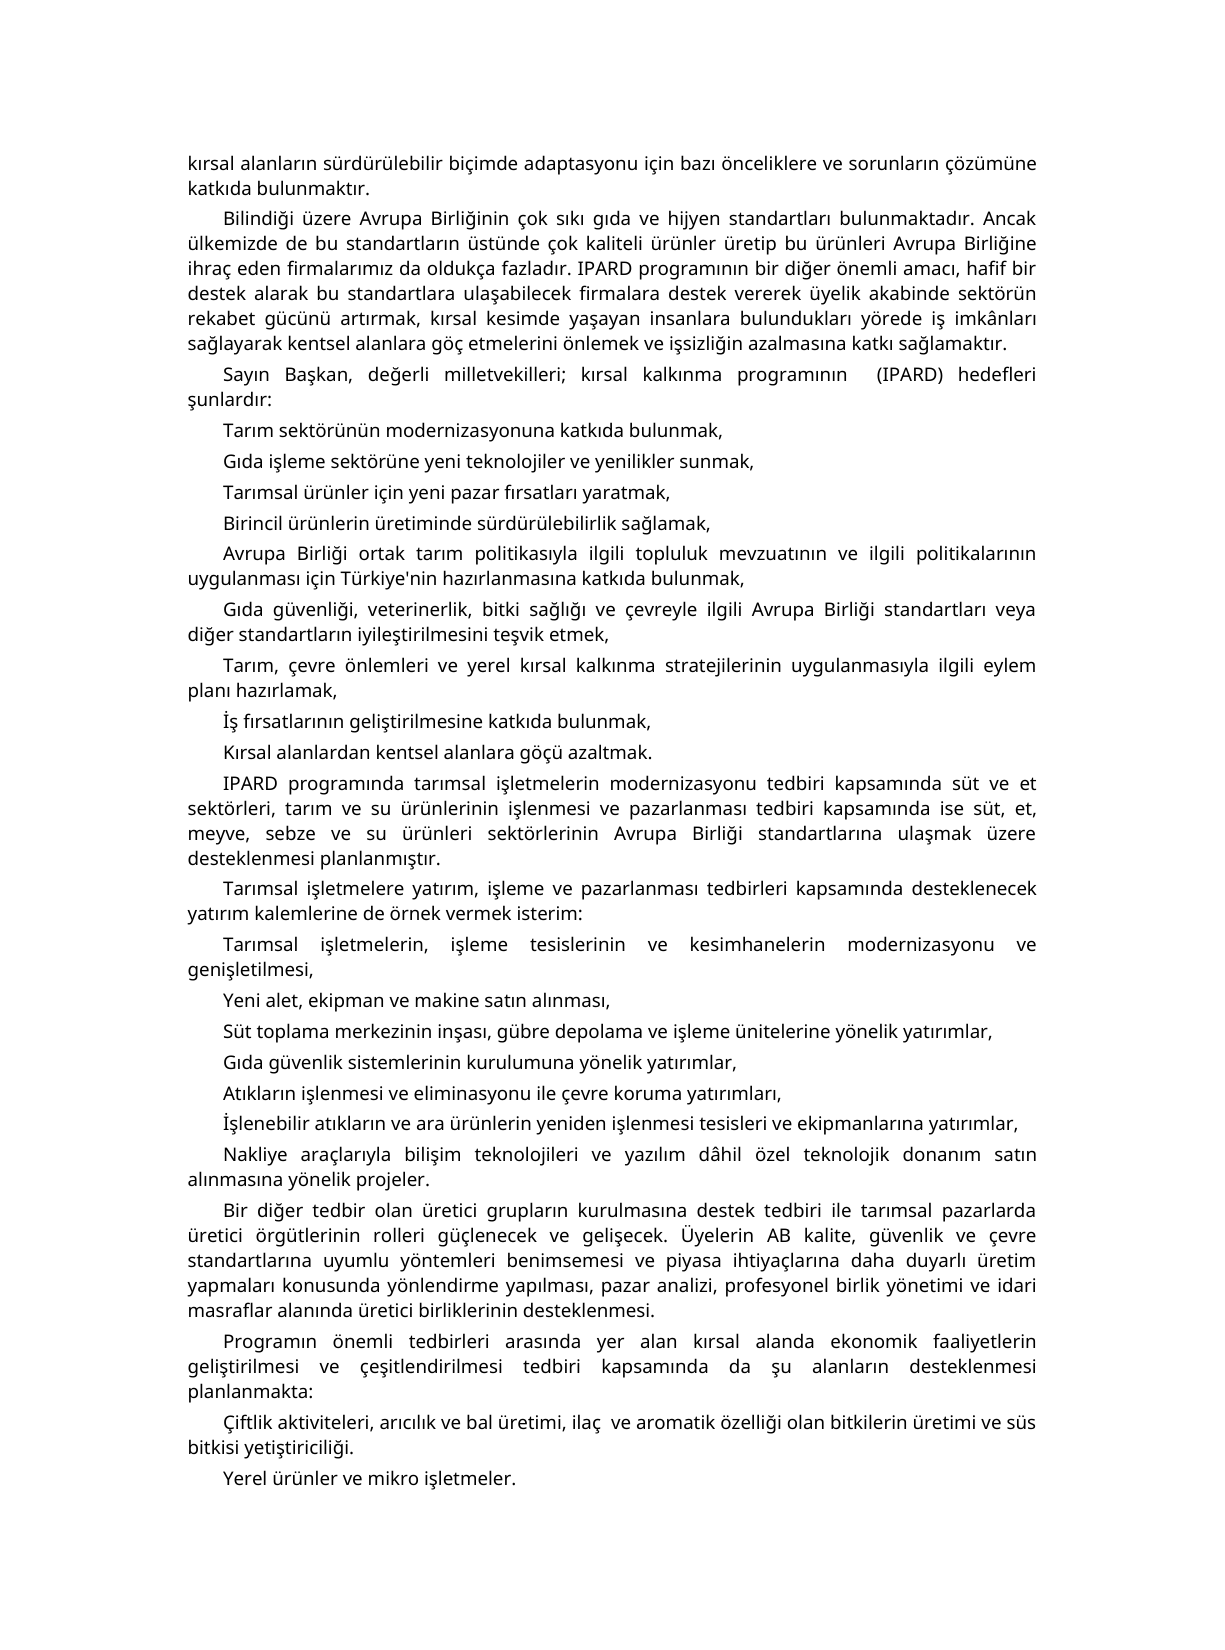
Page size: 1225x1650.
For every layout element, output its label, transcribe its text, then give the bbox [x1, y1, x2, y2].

text Gıda işleme sektörüne yeni teknolojiler ve yenilikler sunmak, [187, 448, 1037, 473]
text Tarım, çevre önlemleri ve yerel kırsal kalkınma stratejilerinin uygulanmasıyla ilgili eylem planı hazırlamak, [187, 652, 1037, 702]
text Atıkların işlenmesi ve eliminasyonu ile çevre koruma yatırımları, [187, 1080, 1037, 1105]
text Bilindiği üzere Avrupa Birliğinin çok sıkı gıda ve hijyen standartları bulunmaktadır. Ancak ülkemizde de bu standartların üstünde çok kaliteli ürünler üretip bu ürünleri Avrupa Birliğine ihraç eden firmalarımız da oldukça fazladır. IPARD programının bir diğer önemli amacı, hafif bir destek alarak bu standartlara ulaşabilecek firmalara destek vererek üyelik akabinde sektörün rekabet gücünü artırmak, kırsal kesimde yaşayan insanlara bulundukları yörede iş imkânları sağlayarak kentsel alanlara göç etmelerini önlemek ve işsizliğin azalmasına katkı sağlamaktır. [187, 206, 1037, 356]
text Tarım sektörünün modernizasyonuna katkıda bulunmak, [187, 417, 1037, 442]
text Kırsal alanlardan kentsel alanlara göçü azaltmak. [187, 739, 1037, 764]
text Tarımsal işletmelere yatırım, işleme ve pazarlanması tedbirleri kapsamında desteklenecek yatırım kalemlerine de örnek vermek isterim: [187, 876, 1037, 926]
text IPARD programında tarımsal işletmelerin modernizasyonu tedbiri kapsamında süt ve et sektörleri, tarım ve su ürünlerinin işlenmesi ve pazarlanması tedbiri kapsamında ise süt, et, meyve, sebze ve su ürünleri sektörlerinin Avrupa Birliği standartlarına ulaşmak üzere desteklenmesi planlanmıştır. [187, 770, 1037, 870]
text Çiftlik aktiviteleri, arıcılık ve bal üretimi, ilaç ve aromatik özelliği olan bitkilerin üretimi ve süs bitkisi yetiştiriciliği. [187, 1409, 1037, 1459]
text Yerel ürünler ve mikro işletmeler. [187, 1465, 1037, 1490]
text Gıda güvenlik sistemlerinin kurulumuna yönelik yatırımlar, [187, 1049, 1037, 1074]
text İşlenebilir atıkların ve ara ürünlerin yeniden işlenmesi tesisleri ve ekipmanlarına yatırımlar, [187, 1111, 1037, 1136]
text Tarımsal işletmelerin, işleme tesislerinin ve kesimhanelerin modernizasyonu ve genişletilmesi, [187, 932, 1037, 982]
text Tarımsal ürünler için yeni pazar fırsatları yaratmak, [187, 479, 1037, 504]
text Sayın Başkan, değerli milletvekilleri; kırsal kalkınma programının (IPARD) hedefleri şunlardır: [187, 362, 1037, 412]
text Birincil ürünlerin üretiminde sürdürülebilirlik sağlamak, [187, 510, 1037, 535]
text Avrupa Birliği ortak tarım politikasıyla ilgili topluluk mevzuatının ve ilgili politikalarının uygulanması için Türkiye'nin hazırlanmasına katkıda bulunmak, [187, 541, 1037, 591]
text Nakliye araçlarıyla bilişim teknolojileri ve yazılım dâhil özel teknolojik donanım satın alınmasına yönelik projeler. [187, 1142, 1037, 1192]
text Programın önemli tedbirleri arasında yer alan kırsal alanda ekonomik faaliyetlerin geliştirilmesi ve çeşitlendirilmesi tedbiri kapsamında da şu alanların desteklenmesi planlanmakta: [187, 1328, 1037, 1403]
text Gıda güvenliği, veterinerlik, bitki sağlığı ve çevreyle ilgili Avrupa Birliği standartları veya diğer standartların iyileştirilmesini teşvik etmek, [187, 597, 1037, 647]
text İş fırsatlarının geliştirilmesine katkıda bulunmak, [187, 708, 1037, 733]
text Bir diğer tedbir olan üretici grupların kurulmasına destek tedbiri ile tarımsal pazarlarda üretici örgütlerinin rolleri güçlenecek ve gelişecek. Üyelerin AB kalite, güvenlik ve çevre standartlarına uyumlu yöntemleri benimsemesi ve piyasa ihtiyaçlarına daha duyarlı üretim yapmaları konusunda yönlendirme yapılması, pazar analizi, profesyonel birlik yönetimi ve idari masraflar alanında üretici birliklerinin desteklenmesi. [187, 1197, 1037, 1322]
text Süt toplama merkezinin inşası, gübre depolama ve işleme ünitelerine yönelik yatırımlar, [187, 1018, 1037, 1043]
text Yeni alet, ekipman ve makine satın alınması, [187, 987, 1037, 1012]
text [187, 150, 1037, 200]
